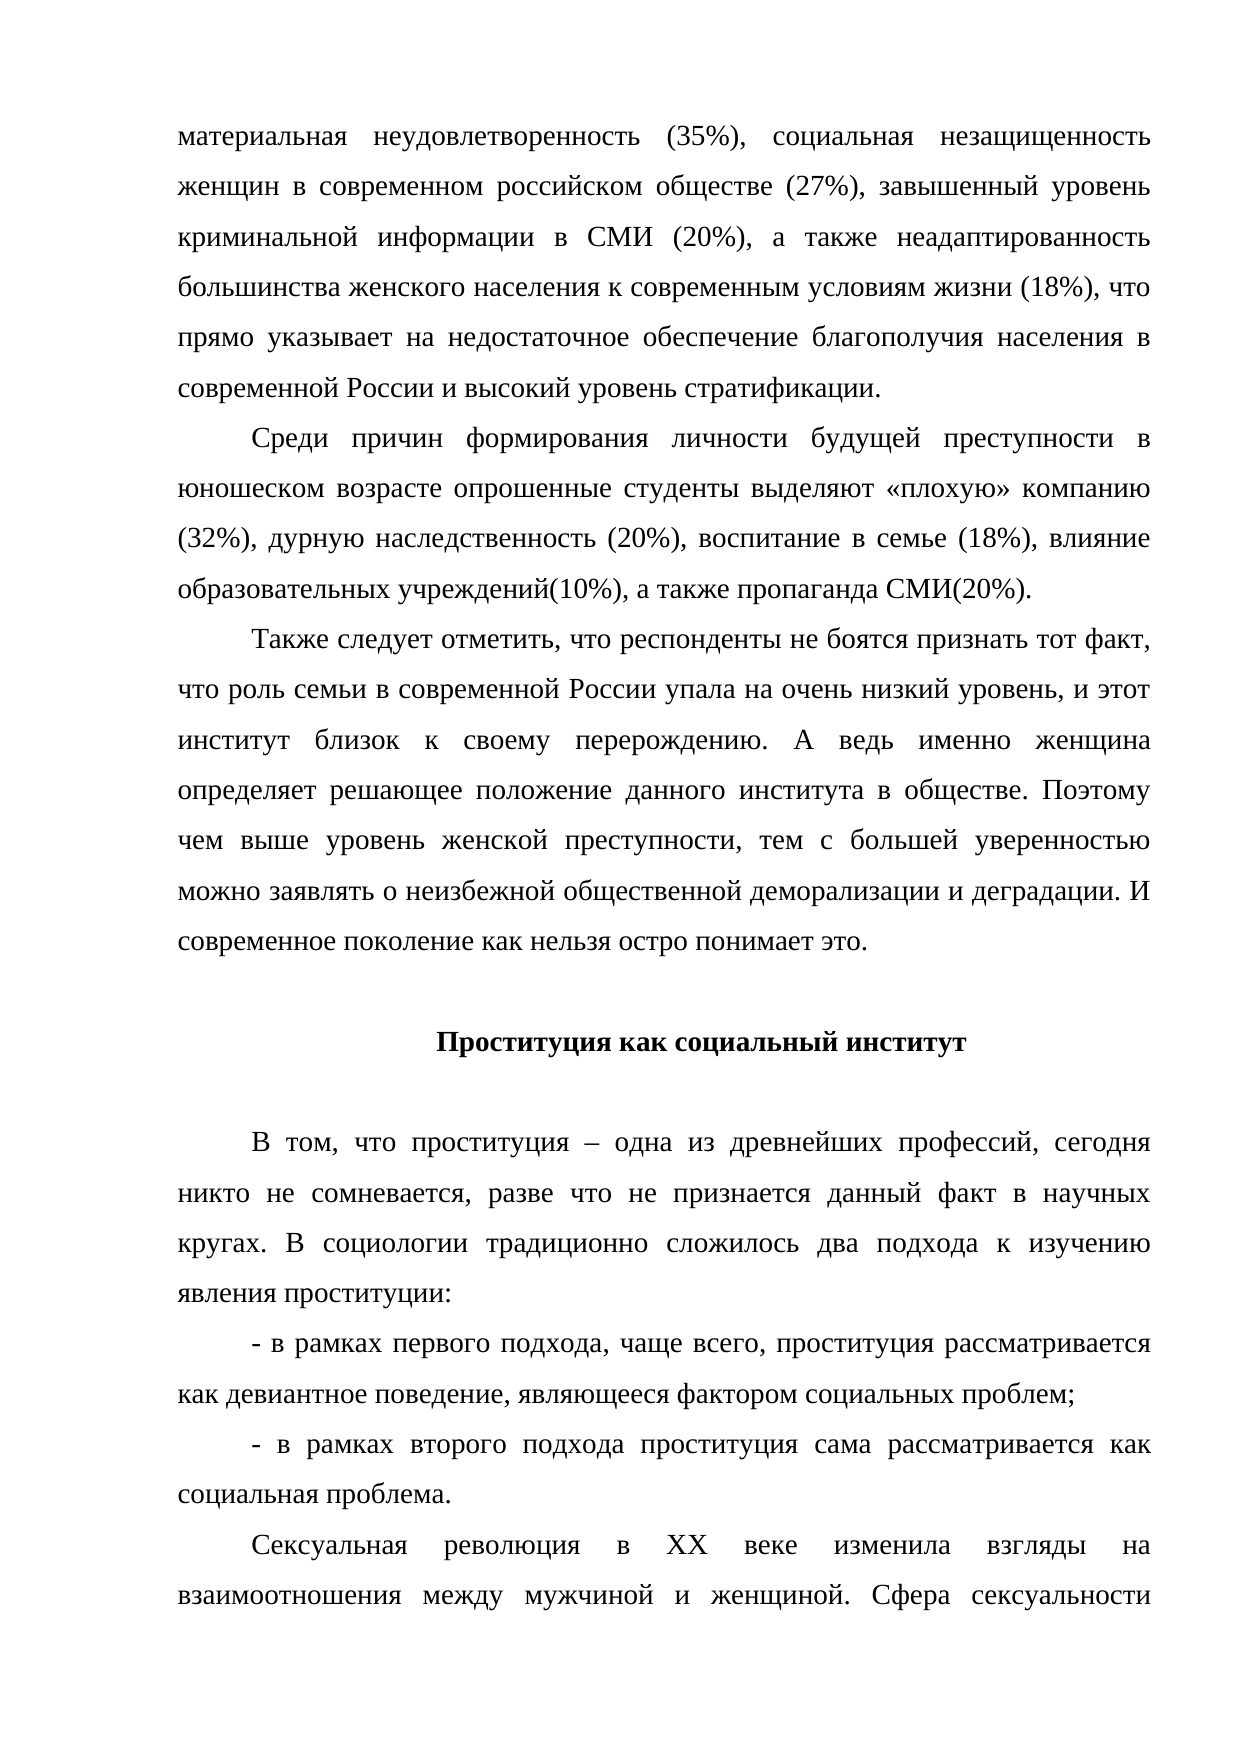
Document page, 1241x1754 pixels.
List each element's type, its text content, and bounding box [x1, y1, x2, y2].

text В том, что проституция – одна из древнейших профессий, сегодня никто не сомневается, разве что не признается данный факт в научных кругах. В социологии традиционно сложилось два подхода к изучению явления проституции: [177, 1124, 1152, 1309]
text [177, 118, 1152, 403]
text - в рамках первого подхода, чаще всего, проституция рассматривается как девиантное поведение, являющееся фактором социальных проблем; [177, 1326, 1152, 1409]
text - в рамках второго подхода проституция сама рассматривается как социальная проблема. [177, 1426, 1152, 1510]
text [177, 1527, 1152, 1611]
text Проституция как социальный институт [177, 1024, 1152, 1057]
text Среди причин формирования личности будущей преступности в юношеском возрасте опрошенные студенты выделяют «плохую» компанию (32%), дурную наследственность (20%), воспитание в семье (18%), влияние образовательных учреждений(10%), а также пропаганда СМИ(20%). [177, 420, 1152, 604]
text Также следует отметить, что респонденты не боятся признать тот факт, что роль семьи в современной России упала на очень низкий уровень, и этот институт близок к своему перерождению. А ведь именно женщина определяет решающее положение данного института в обществе. Поэтому чем выше уровень женской преступности, тем с большей уверенностью можно заявлять о неизбежной общественной деморализации и деградации. И современное поколение как нельзя остро понимает это. [177, 621, 1152, 957]
